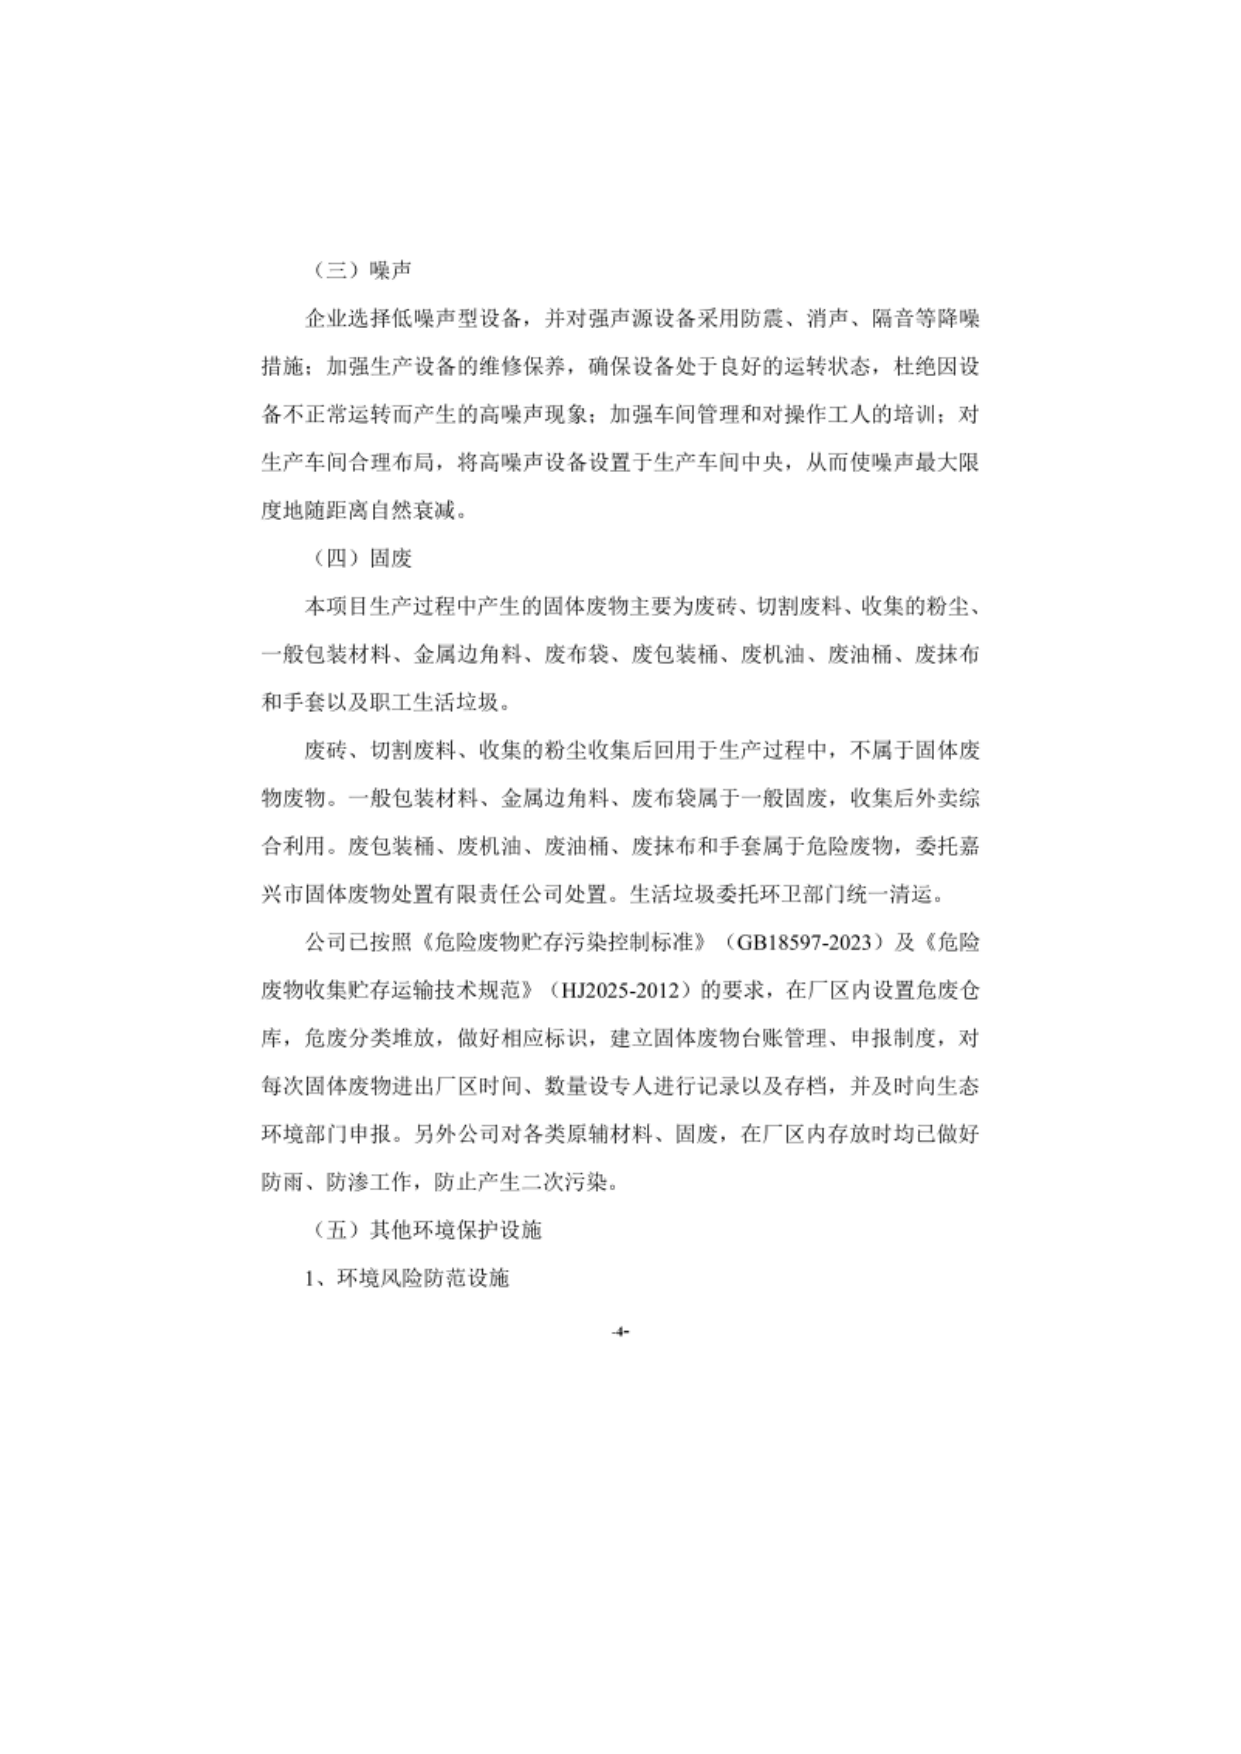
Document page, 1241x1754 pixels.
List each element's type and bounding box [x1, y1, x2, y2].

picture [177, 150, 1063, 1413]
